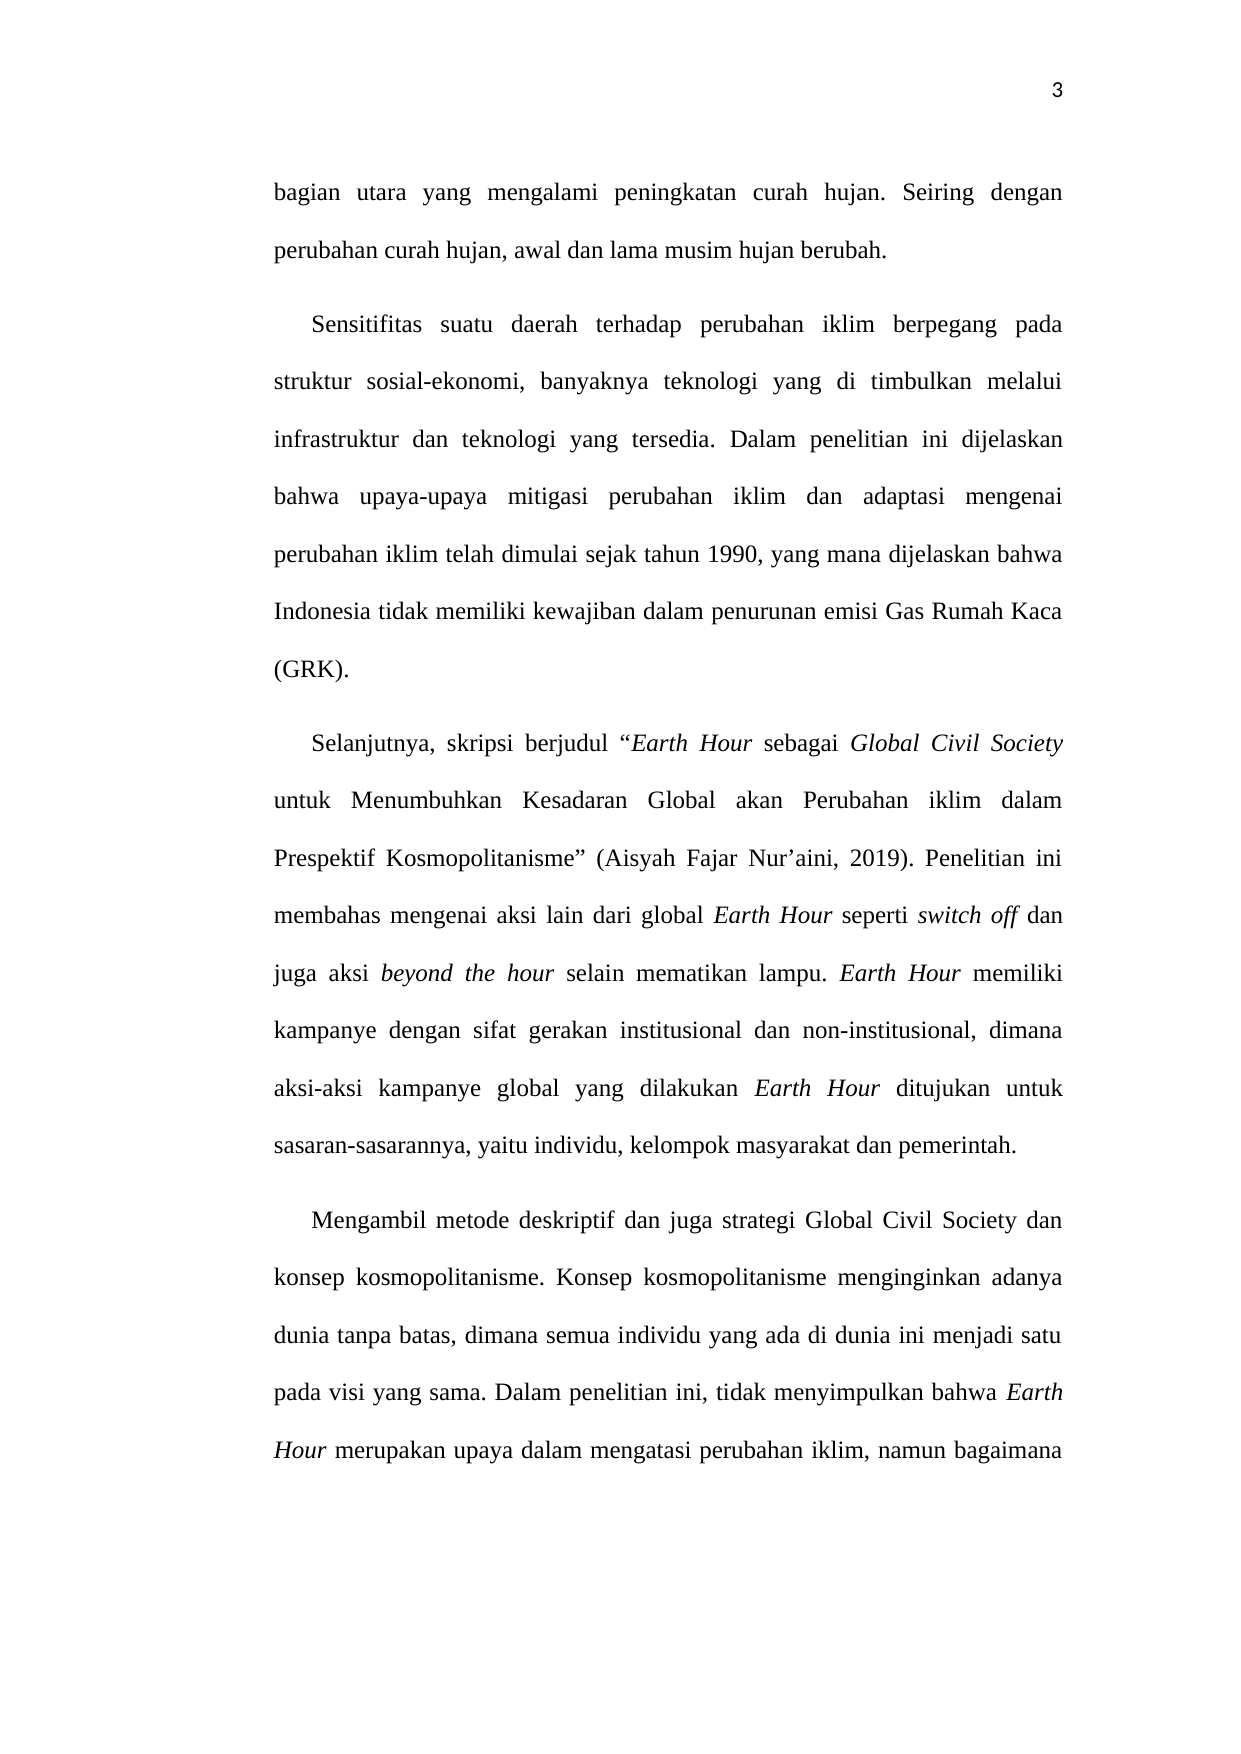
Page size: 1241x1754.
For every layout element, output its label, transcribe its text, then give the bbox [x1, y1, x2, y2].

text Sensitifitas suatu daerah terhadap perubahan iklim berpegang pada struktur sosial-ekonomi, banyaknya teknologi yang di timbulkan melalui infrastruktur dan teknologi yang tersedia. Dalam penelitian ini dijelaskan bahwa upaya-upaya mitigasi perubahan iklim dan adaptasi mengenai perubahan iklim telah dimulai sejak tahun 1990, yang mana dijelaskan bahwa Indonesia tidak memiliki kewajiban dalam penurunan emisi Gas Rumah Kaca (GRK). [274, 309, 1063, 683]
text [274, 1205, 1063, 1463]
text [274, 177, 1063, 263]
text Selanjutnya, skripsi berjudul “Earth Hour sebagai Global Civil Society untuk Menumbuhkan Kesadaran Global akan Perubahan iklim dalam Prespektif Kosmopolitanisme” (Aisyah Fajar Nur’aini, 2019). Penelitian ini membahas mengenai aksi lain dari global Earth Hour seperti switch off dan juga aksi beyond the hour selain mematikan lampu. Earth Hour memiliki kampanye dengan sifat gerakan institusional dan non-institusional, dimana aksi-aksi kampanye global yang dilakukan Earth Hour ditujukan untuk sasaran-sasarannya, yaitu individu, kelompok masyarakat dan pemerintah. [274, 728, 1063, 1159]
